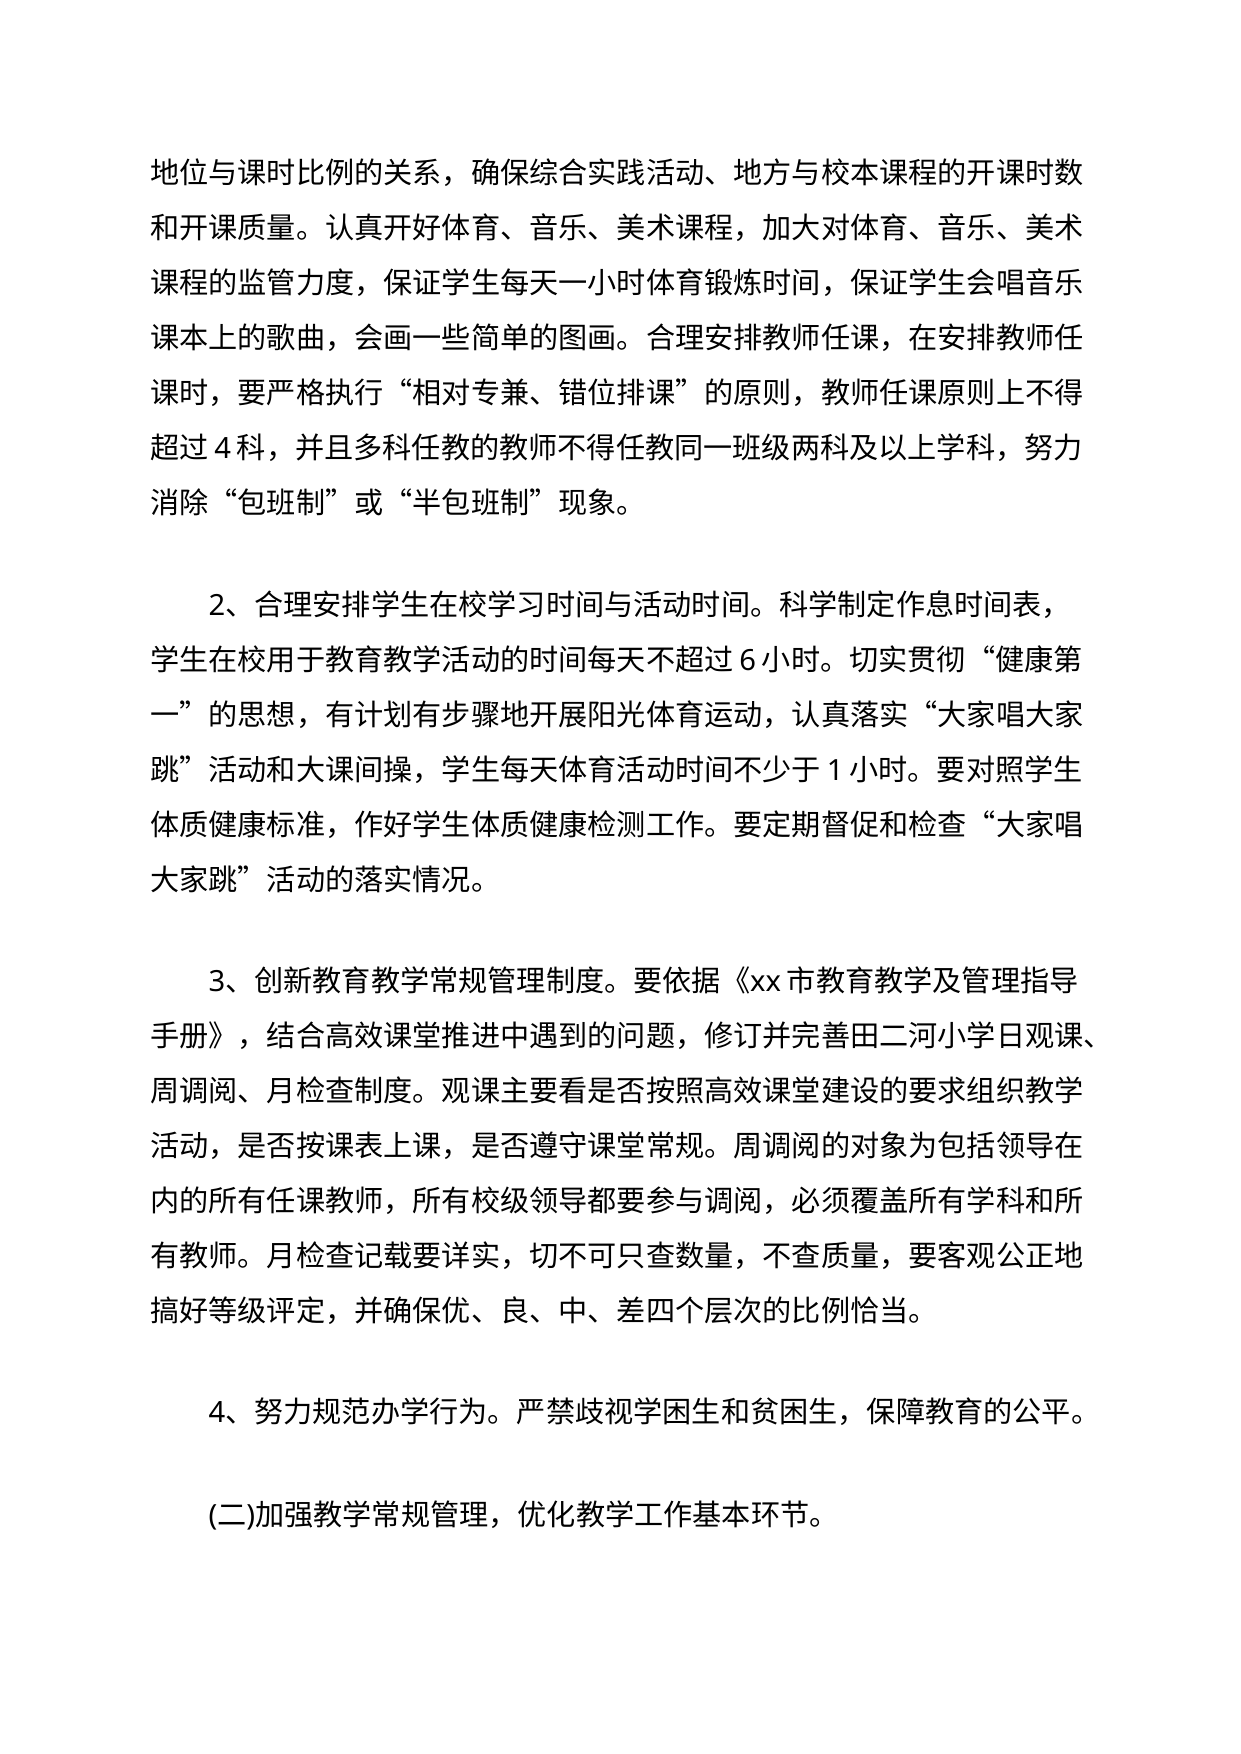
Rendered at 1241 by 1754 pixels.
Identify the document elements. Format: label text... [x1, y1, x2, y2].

text 2、合理安排学生在校学习时间与活动时间。科学制定作息时间表，学生在校用于教育教学活动的时间每天不超过6小时。切实贯彻“健康第一”的思想，有计划有步骤地开展阳光体育运动，认真落实“大家唱大家跳”活动和大课间操，学生每天体育活动时间不少于1小时。要对照学生体质健康标准，作好学生体质健康检测工作。要定期督促和检查“大家唱大家跳”活动的落实情况。 [150, 581, 1090, 898]
text 3、创新教育教学常规管理制度。要依据《xx市教育教学及管理指导手册》，结合高效课堂推进中遇到的问题，修订并完善田二河小学日观课、周调阅、月检查制度。观课主要看是否按照高效课堂建设的要求组织教学活动，是否按课表上课，是否遵守课堂常规。周调阅的对象为包括领导在内的所有任课教师，所有校级领导都要参与调阅，必须覆盖所有学科和所有教师。月检查记载要详实，切不可只查数量，不查质量，要客观公正地搞好等级评定，并确保优、良、中、差四个层次的比例恰当。 [150, 958, 1090, 1329]
text 4、努力规范办学行为。严禁歧视学困生和贫困生，保障教育的公平。 [150, 1389, 1090, 1431]
text (二)加强教学常规管理，优化教学工作基本环节。 [150, 1491, 1090, 1533]
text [150, 150, 1090, 522]
